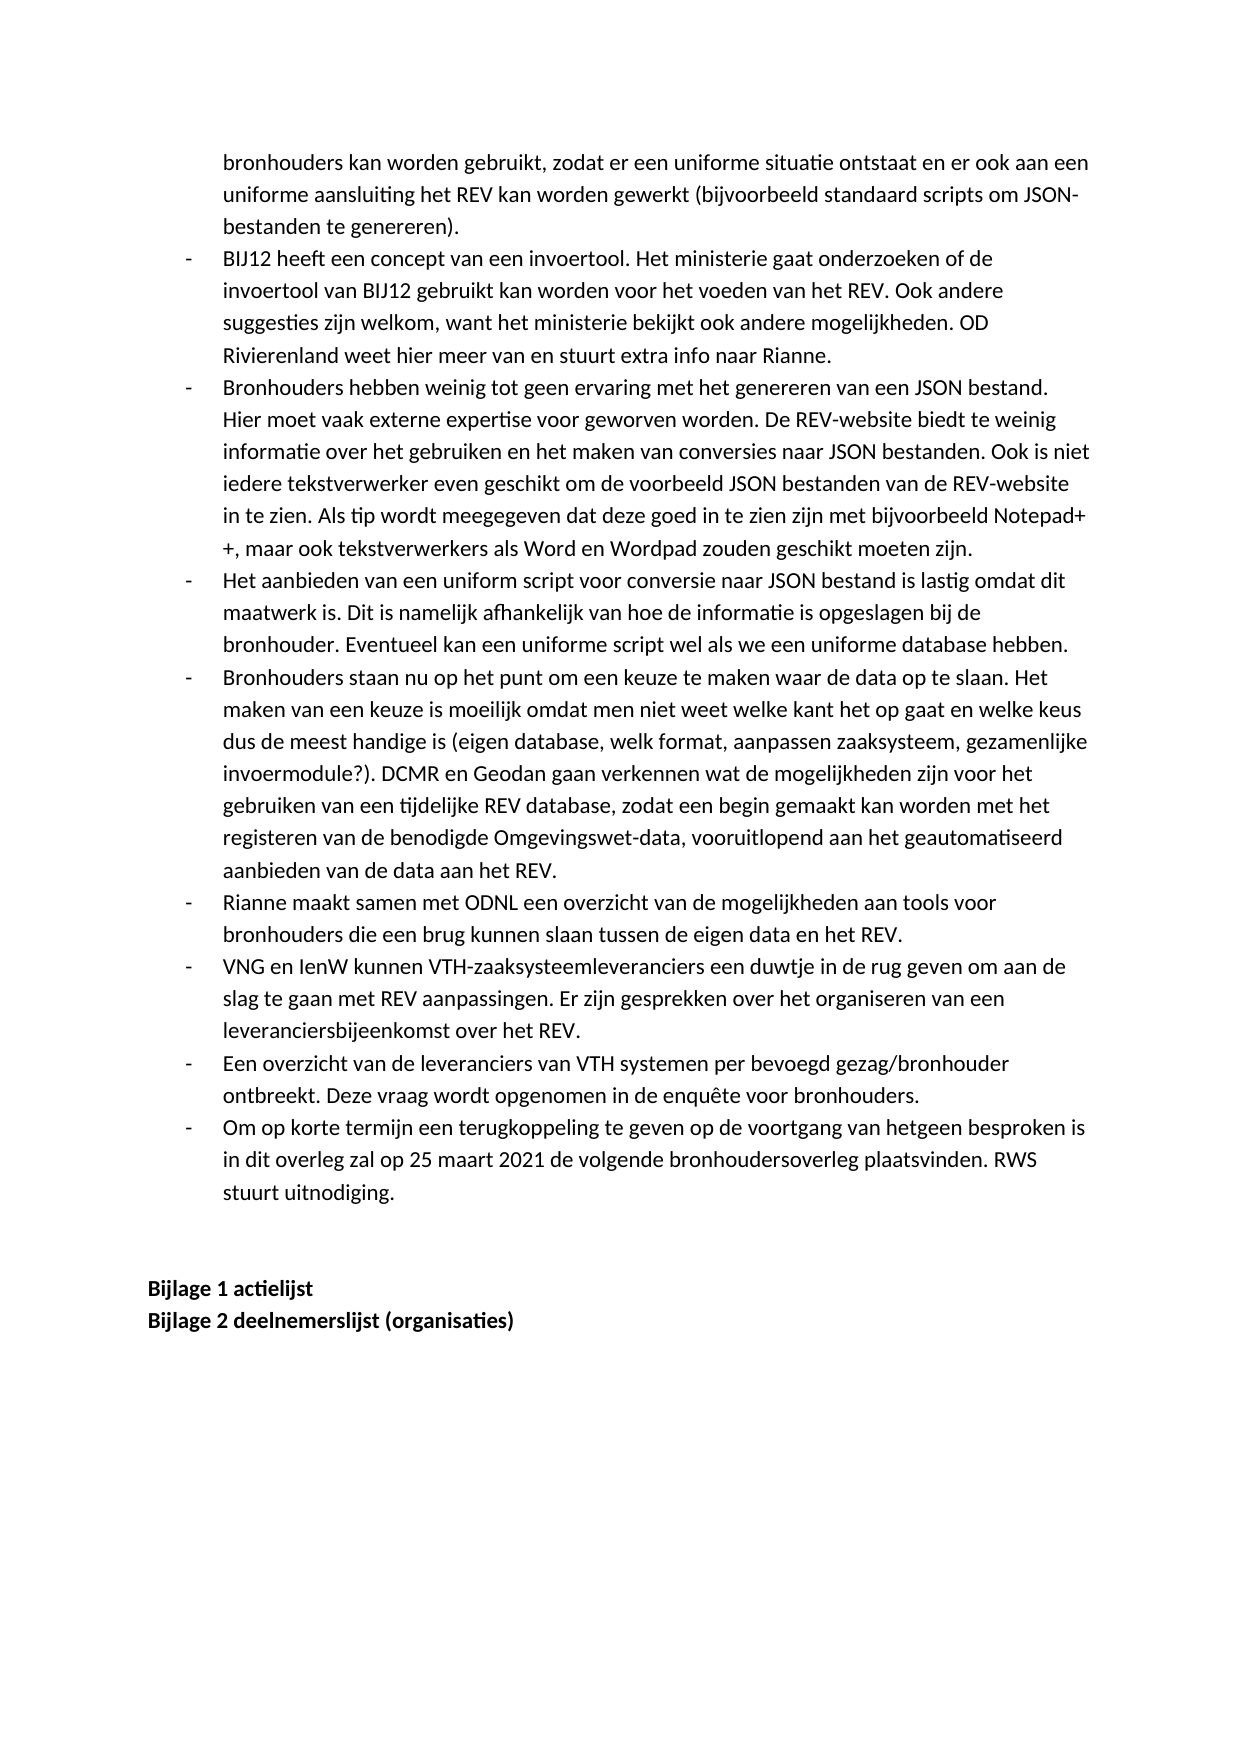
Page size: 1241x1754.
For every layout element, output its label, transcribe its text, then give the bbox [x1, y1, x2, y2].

list VNG en IenW kunnen VTH-zaaksysteemleveranciers een duwtje in de rug geven om aan de slag te gaan met REV aanpassingen. Er zijn gesprekken over het organiseren van een leveranciersbijeenkomst over het REV. [185, 952, 1093, 1045]
list Bronhouders staan nu op het punt om een keuze te maken waar de data op te slaan. Het maken van een keuze is moeilijk omdat men niet weet welke kant het op gaat en welke keus dus de meest handige is (eigen database, welk format, aanpassen zaaksysteem, gezamenlijke invoermodule?). DCMR en Geodan gaan verkennen wat de mogelijkheden zijn voor het gebruiken van een tijdelijke REV database, zodat een begin gemaakt kan worden met het registeren van de benodigde Omgevingswet-data, vooruitlopend aan het geautomatiseerd aanbieden van de data aan het REV. [185, 663, 1093, 884]
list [185, 148, 1093, 240]
list Een overzicht van de leveranciers van VTH systemen per bevoegd gezag/bronhouder ontbreekt. Deze vraag wordt opgenomen in de enquête voor bronhouders. [185, 1049, 1093, 1109]
list Bronhouders hebben weinig tot geen ervaring met het genereren van een JSON bestand. Hier moet vaak externe expertise voor geworven worden. De REV-website biedt te weinig informatie over het gebruiken en het maken van conversies naar JSON bestanden. Ook is niet iedere tekstverwerker even geschikt om de voorbeeld JSON bestanden van de REV-website in te zien. Als tip wordt meegegeven dat deze goed in te zien zijn met bijvoorbeeld Notepad++, maar ook tekstverwerkers als Word en Wordpad zouden geschikt moeten zijn. [185, 373, 1093, 562]
list Het aanbieden van een uniform script voor conversie naar JSON bestand is lastig omdat dit maatwerk is. Dit is namelijk afhankelijk van hoe de informatie is opgeslagen bij de bronhouder. Eventueel kan een uniforme script wel als we een uniforme database hebben. [185, 566, 1093, 658]
list Rianne maakt samen met ODNL een overzicht van de mogelijkheden aan tools voor bronhouders die een brug kunnen slaan tussen de eigen data en het REV. [185, 888, 1093, 948]
list BIJ12 heeft een concept van een invoertool. Het ministerie gaat onderzoeken of de invoertool van BIJ12 gebruikt kan worden voor het voeden van het REV. Ook andere suggesties zijn welkom, want het ministerie bekijkt ook andere mogelijkheden. OD Rivierenland weet hier meer van en stuurt extra info naar Rianne. [185, 244, 1093, 369]
text Bijlage 1 actielijst Bijlage 2 deelnemerslijst (organisaties) [148, 1274, 1093, 1334]
list Om op korte termijn een terugkoppeling te geven op de voortgang van hetgeen besproken is in dit overleg zal op 25 maart 2021 de volgende bronhoudersoverleg plaatsvinden. RWS stuurt uitnodiging. [185, 1113, 1093, 1206]
